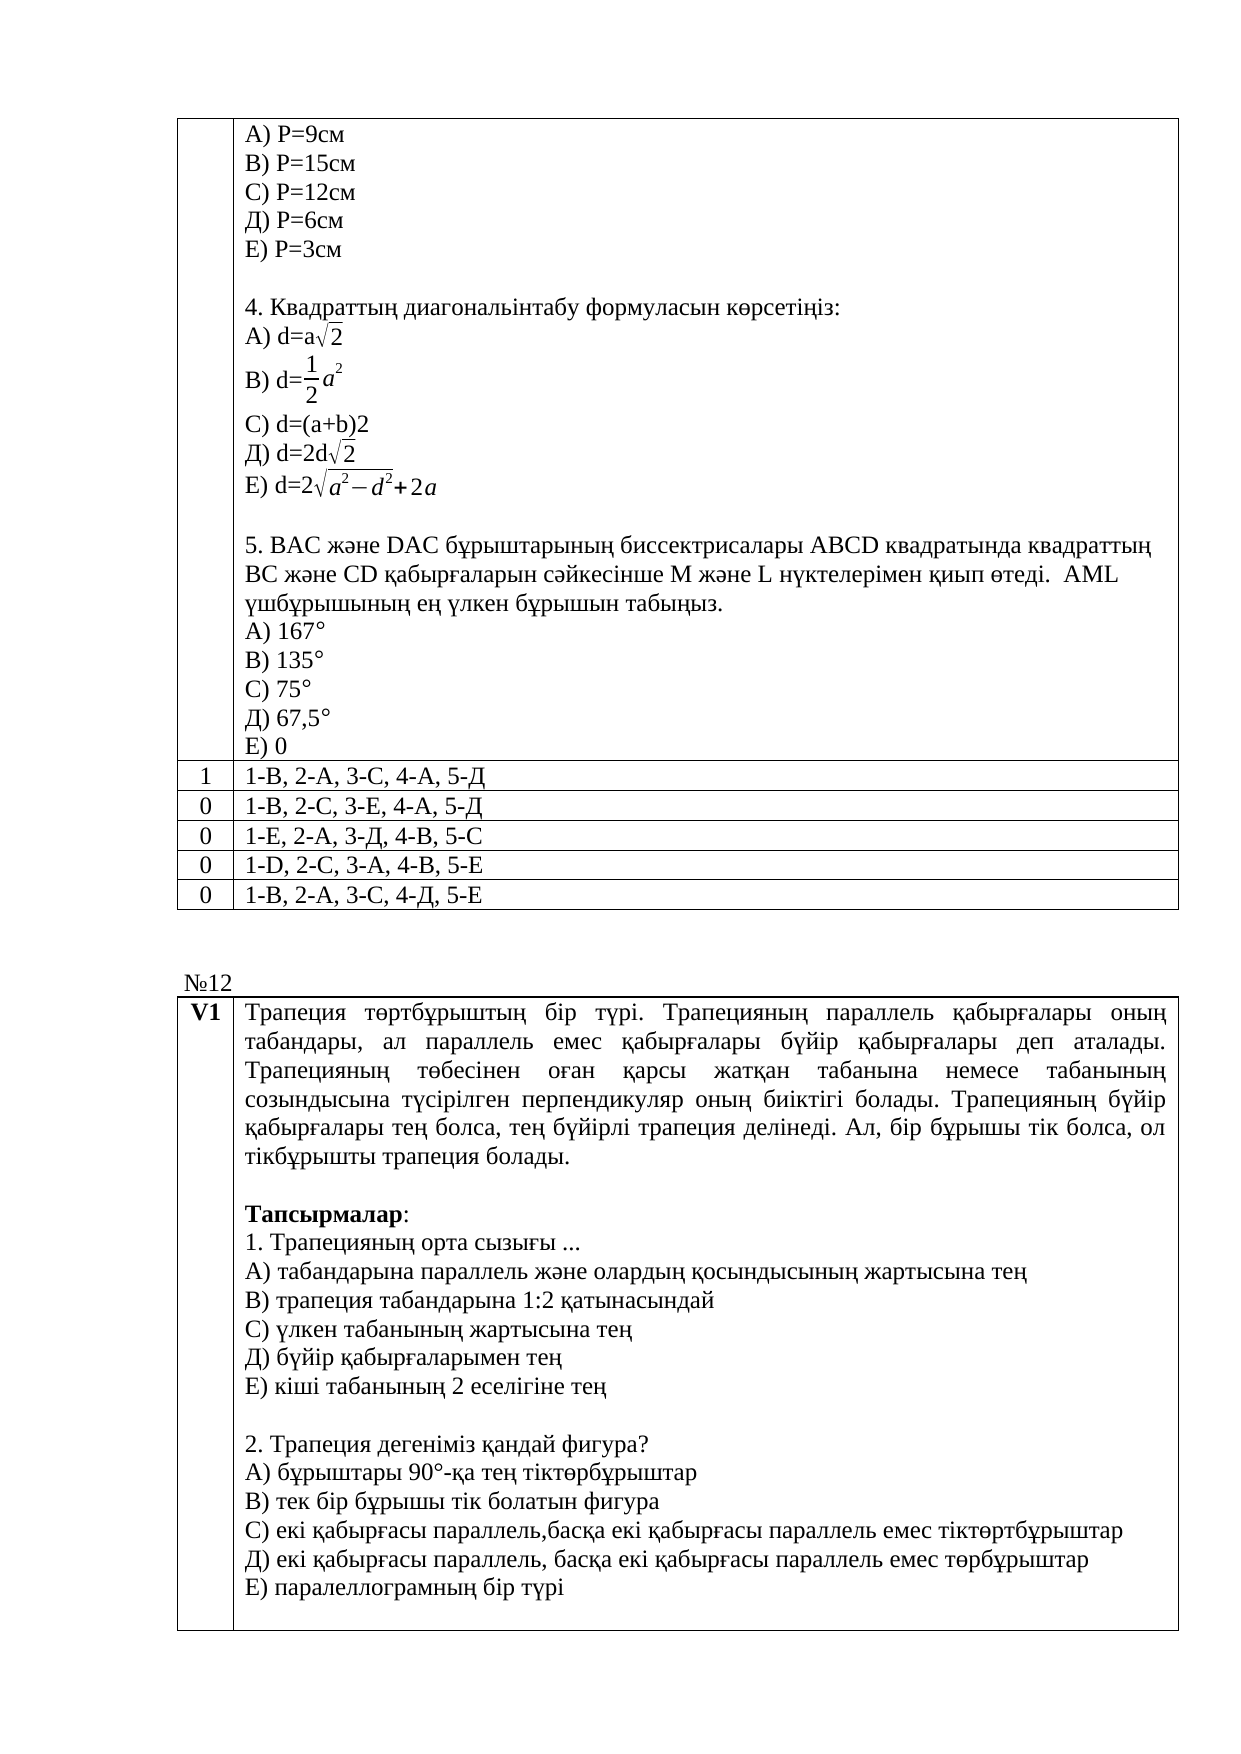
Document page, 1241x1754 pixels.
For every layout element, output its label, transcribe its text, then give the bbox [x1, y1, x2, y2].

text №12 [177, 968, 1152, 996]
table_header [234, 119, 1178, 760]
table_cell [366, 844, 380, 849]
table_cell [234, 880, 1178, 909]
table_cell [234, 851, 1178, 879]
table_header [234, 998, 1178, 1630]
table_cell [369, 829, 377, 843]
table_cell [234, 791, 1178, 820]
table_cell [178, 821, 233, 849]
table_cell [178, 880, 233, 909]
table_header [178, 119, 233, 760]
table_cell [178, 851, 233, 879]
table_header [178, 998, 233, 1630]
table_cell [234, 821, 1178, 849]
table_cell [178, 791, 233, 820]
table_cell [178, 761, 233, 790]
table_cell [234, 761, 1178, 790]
